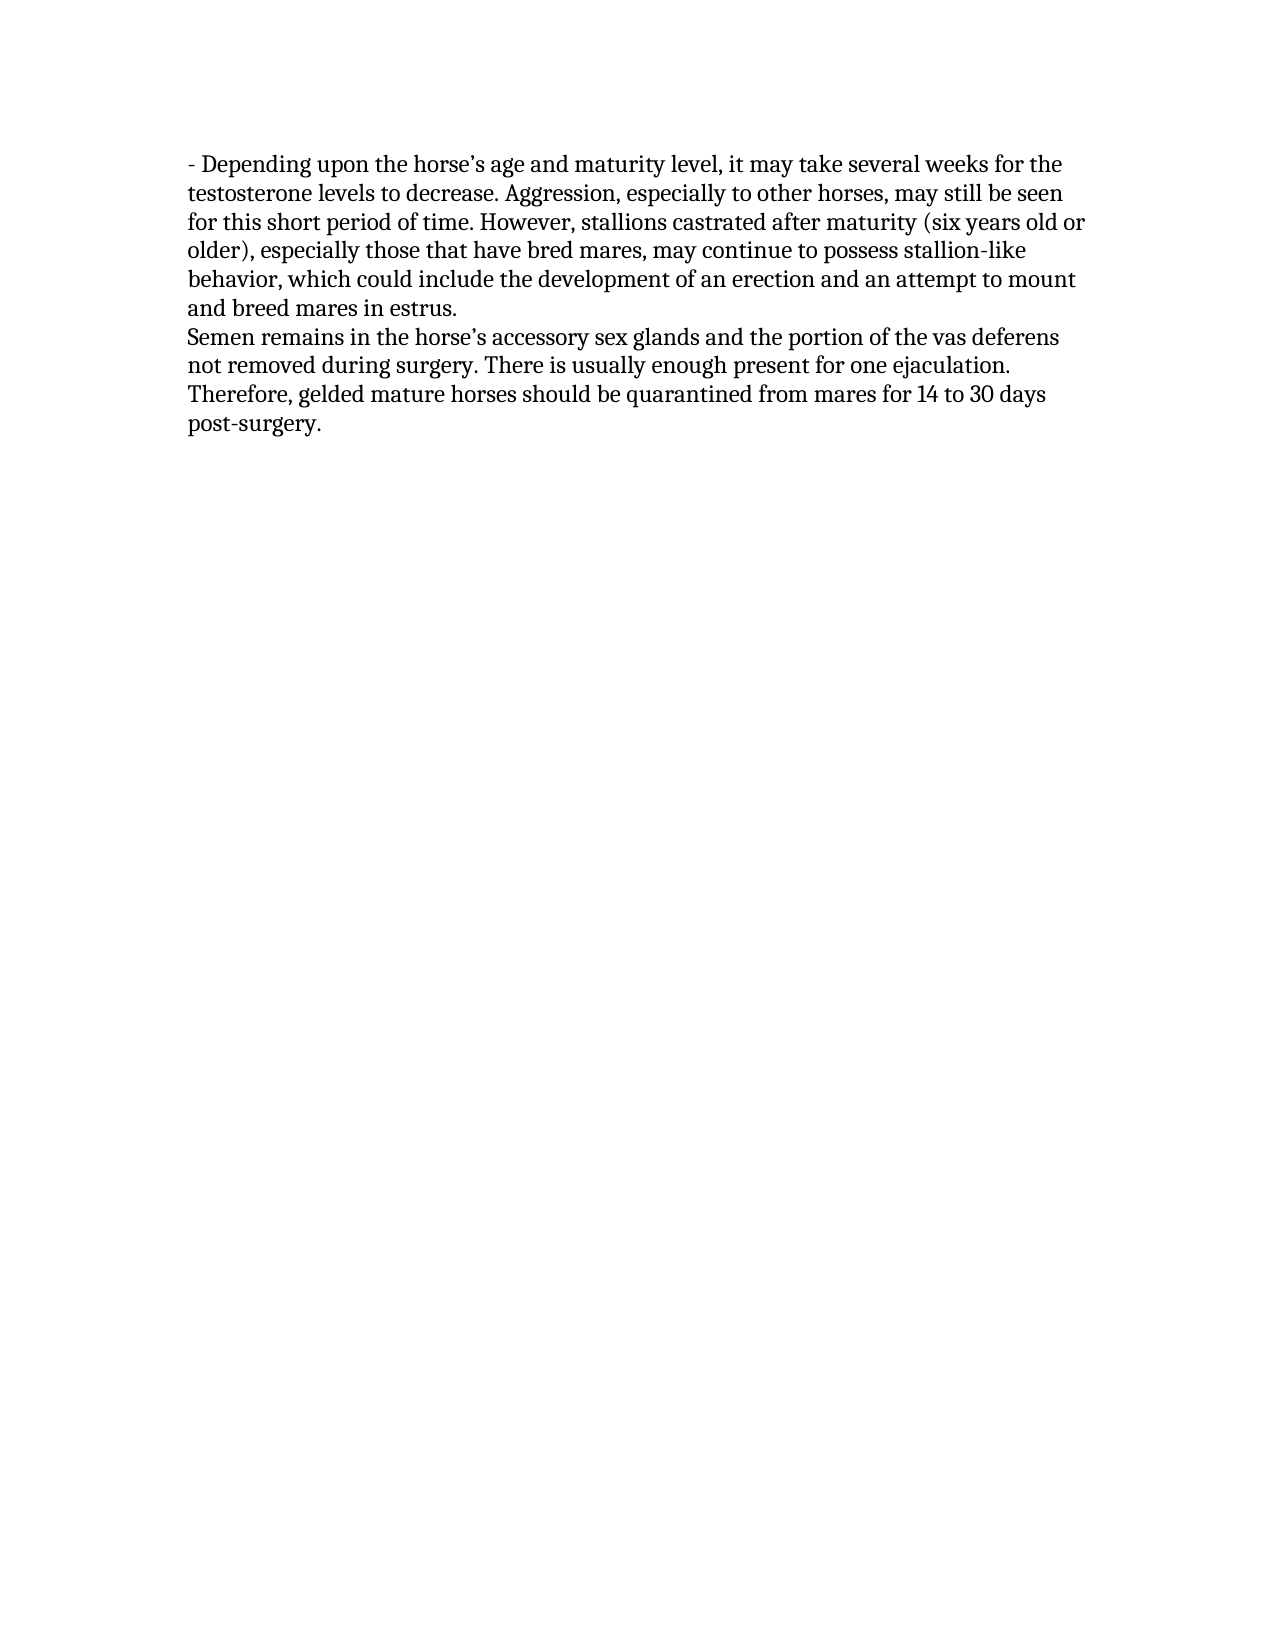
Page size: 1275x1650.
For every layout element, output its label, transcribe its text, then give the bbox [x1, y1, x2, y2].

text - Depending upon the horse’s age and maturity level, it may take several weeks for the testosterone levels to decrease. Aggression, especially to other horses, may still be seen for this short period of time. However, stallions castrated after maturity (six years old or older), especially those that have bred mares, may continue to possess stallion-like behavior, which could include the development of an erection and an attempt to mount and breed mares in estrus. [187, 150, 1087, 322]
text Semen remains in the horse’s accessory sex glands and the portion of the vas deferens not removed during surgery. There is usually enough present for one ejaculation. Therefore, gelded mature horses should be quarantined from mares for 14 to 30 days post-surgery. [187, 322, 1087, 437]
